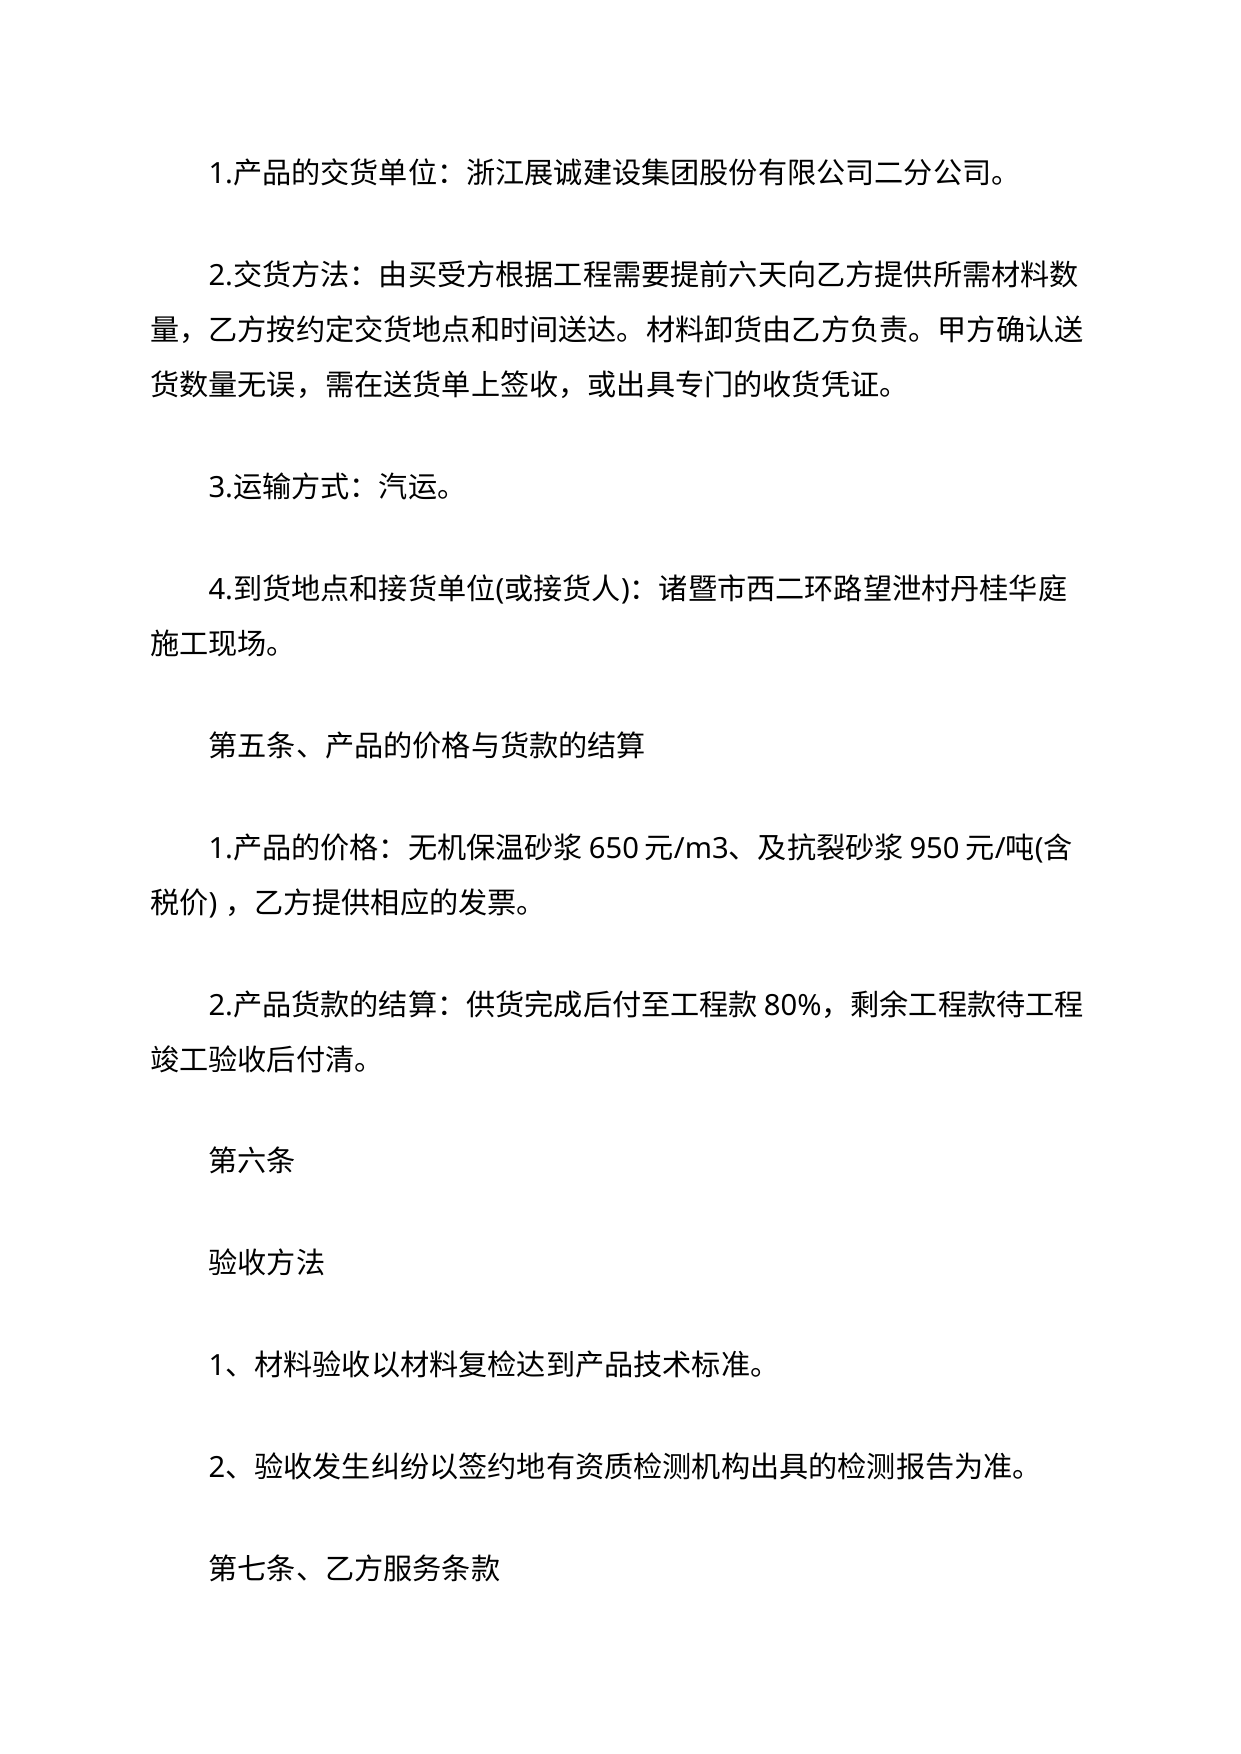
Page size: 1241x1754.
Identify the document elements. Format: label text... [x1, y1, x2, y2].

text 4.到货地点和接货单位(或接货人)：诸暨市西二环路望泄村丹桂华庭施工现场。 [150, 566, 1090, 663]
text 1.产品的价格：无机保温砂浆650元/m3、及抗裂砂浆950元/吨(含税价) ，乙方提供相应的发票。 [150, 824, 1090, 922]
text 2.交货方法：由买受方根据工程需要提前六天向乙方提供所需材料数量，乙方按约定交货地点和时间送达。材料卸货由乙方负责。甲方确认送货数量无误，需在送货单上签收，或出具专门的收货凭证。 [150, 252, 1090, 404]
text 第七条、乙方服务条款 [150, 1545, 1090, 1588]
text 1、材料验收以材料复检达到产品技术标准。 [150, 1341, 1090, 1384]
text 2.产品货款的结算：供货完成后付至工程款80%，剩余工程款待工程竣工验收后付清。 [150, 981, 1090, 1078]
text 3.运输方式：汽运。 [150, 464, 1090, 506]
text 第五条、产品的价格与货款的结算 [150, 722, 1090, 765]
text 1.产品的交货单位：浙江展诚建设集团股份有限公司二分公司。 [150, 150, 1090, 192]
text 验收方法 [150, 1240, 1090, 1282]
text 第六条 [150, 1138, 1090, 1180]
text 2、验收发生纠纷以签约地有资质检测机构出具的检测报告为准。 [150, 1443, 1090, 1486]
